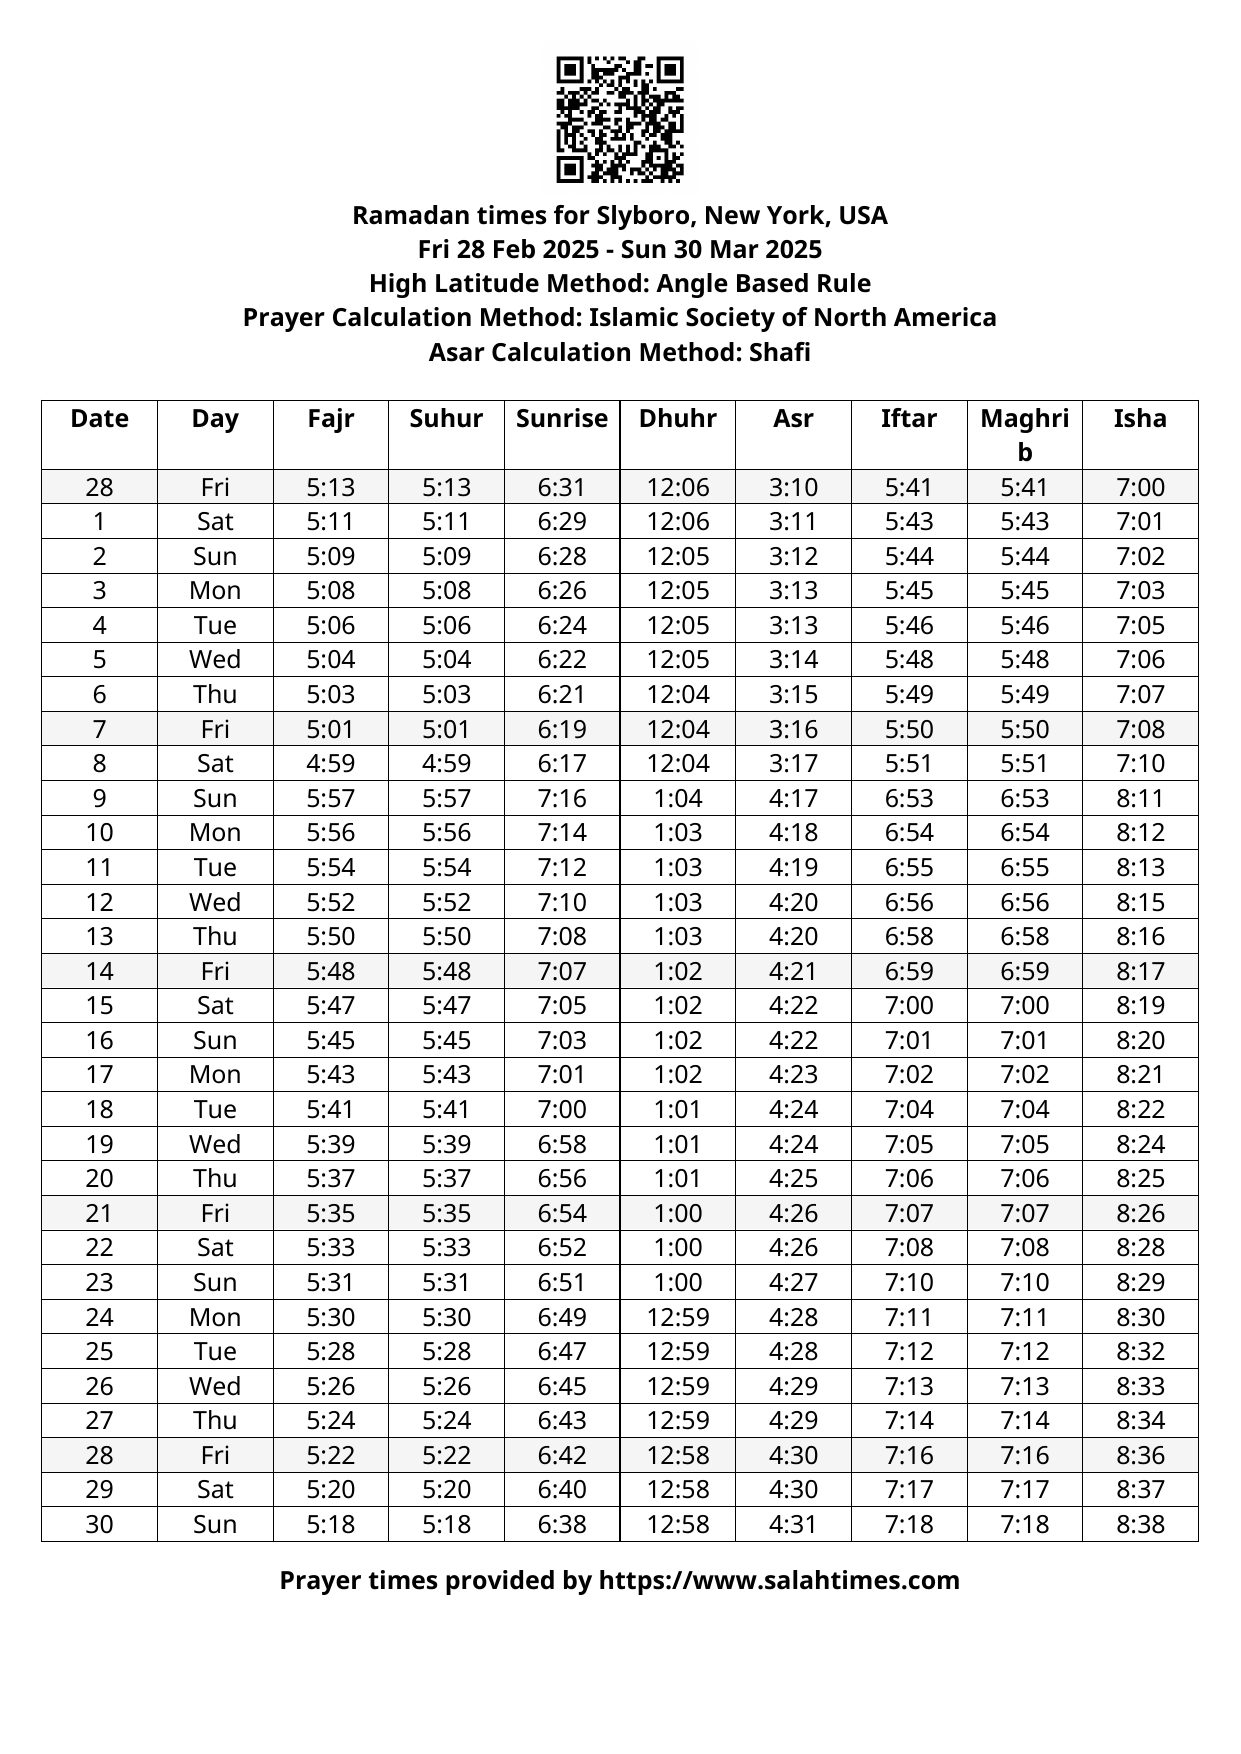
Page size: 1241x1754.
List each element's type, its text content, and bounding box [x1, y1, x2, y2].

table_cell Tue [158, 1334, 273, 1368]
table_cell 7:00 [1083, 470, 1198, 503]
table_header Asr [736, 401, 851, 469]
table_cell 8:34 [1083, 1404, 1198, 1437]
table_cell 5:18 [389, 1507, 504, 1541]
table_cell 6:21 [505, 677, 619, 711]
table_cell Sun [158, 1265, 273, 1299]
table_cell 1:01 [621, 1092, 735, 1126]
table_cell 5:04 [389, 643, 504, 676]
table_cell Wed [158, 885, 273, 918]
table_cell 20 [42, 1161, 157, 1195]
table_cell 7:08 [968, 1231, 1082, 1264]
table_cell Thu [158, 1404, 273, 1437]
table_cell 28 [42, 1438, 157, 1472]
table_cell 7:18 [852, 1507, 967, 1541]
table_cell 5:39 [274, 1127, 388, 1160]
table_cell Tue [158, 608, 273, 642]
table_cell 7:12 [505, 850, 619, 884]
table_cell 6:56 [852, 885, 967, 918]
table_cell Fri [158, 712, 273, 745]
table_cell 5:43 [852, 504, 967, 538]
table_cell 29 [42, 1473, 157, 1506]
table_cell 8:36 [1083, 1438, 1198, 1472]
table_cell 5:37 [389, 1161, 504, 1195]
table_header Day [158, 401, 273, 469]
table_cell 5:20 [274, 1473, 388, 1506]
table_cell 3:13 [736, 574, 851, 607]
table_cell Fri [158, 1196, 273, 1229]
table_cell 5:33 [274, 1231, 388, 1264]
table_cell 5:52 [274, 885, 388, 918]
table_cell 6:58 [852, 919, 967, 953]
table_cell 7:12 [852, 1334, 967, 1368]
table_cell 7:11 [968, 1300, 1082, 1333]
table_cell 6:40 [505, 1473, 619, 1506]
table_cell 7:01 [852, 1023, 967, 1057]
table_cell 18 [42, 1092, 157, 1126]
table_cell 8:28 [1083, 1231, 1198, 1264]
table_cell 8:38 [1083, 1507, 1198, 1541]
table_cell 3:16 [736, 712, 851, 745]
table_cell 5:52 [389, 885, 504, 918]
table_cell 3:12 [736, 539, 851, 572]
table_cell Sat [158, 1473, 273, 1506]
table_cell 5:41 [274, 1092, 388, 1126]
table_cell 6:28 [505, 539, 619, 572]
table_cell 6:19 [505, 712, 619, 745]
table_cell 8:26 [1083, 1196, 1198, 1229]
table_cell 5:50 [852, 712, 967, 745]
table_cell 4:59 [274, 746, 388, 780]
table_cell 7:01 [968, 1023, 1082, 1057]
table_cell 7:00 [505, 1092, 619, 1126]
table_cell 7:16 [852, 1438, 967, 1472]
table_cell 6:17 [505, 746, 619, 780]
table_cell 7:16 [968, 1438, 1082, 1472]
table_cell 1:02 [621, 954, 735, 987]
table_header Suhur [389, 401, 504, 469]
table_cell 1:02 [621, 1023, 735, 1057]
table_cell 7:14 [852, 1404, 967, 1437]
table_cell 7:01 [505, 1058, 619, 1091]
table_cell 7:10 [1083, 746, 1198, 780]
table_cell 6:47 [505, 1334, 619, 1368]
table_cell 5:45 [852, 574, 967, 607]
table_cell 4:25 [736, 1161, 851, 1195]
table_cell 7:12 [968, 1334, 1082, 1368]
table_cell 7:13 [968, 1369, 1082, 1402]
table_cell 5:31 [274, 1265, 388, 1299]
table_cell 2 [42, 539, 157, 572]
table_cell Sat [158, 504, 273, 538]
table_cell 4:29 [736, 1404, 851, 1437]
table_cell 7:03 [505, 1023, 619, 1057]
table_cell 5:41 [968, 470, 1082, 503]
table_cell 6:24 [505, 608, 619, 642]
table_cell 12:05 [621, 608, 735, 642]
table_cell 8:13 [1083, 850, 1198, 884]
table_cell 5:41 [389, 1092, 504, 1126]
table_cell 5:28 [274, 1334, 388, 1368]
table_cell 4:18 [736, 816, 851, 849]
table_cell 7:10 [505, 885, 619, 918]
table_cell 4:31 [736, 1507, 851, 1541]
table_cell 1:01 [621, 1127, 735, 1160]
table_cell 3 [42, 574, 157, 607]
table_cell 6:45 [505, 1369, 619, 1402]
table_cell 7:08 [852, 1231, 967, 1264]
table_cell 3:17 [736, 746, 851, 780]
table_cell Wed [158, 1127, 273, 1160]
table_cell 8:22 [1083, 1092, 1198, 1126]
table_cell Thu [158, 1161, 273, 1195]
table_cell 1:02 [621, 989, 735, 1022]
table_cell 1:00 [621, 1231, 735, 1264]
table_cell 5:03 [389, 677, 504, 711]
table_cell 5:47 [389, 989, 504, 1022]
table_cell 5:39 [389, 1127, 504, 1160]
table_cell 5:43 [274, 1058, 388, 1091]
table_cell 7:04 [968, 1092, 1082, 1126]
table_cell 4:21 [736, 954, 851, 987]
table_cell 4:28 [736, 1334, 851, 1368]
text Ramadan times for Slyboro, New York, USA [42, 198, 1198, 232]
table_cell 5:41 [852, 470, 967, 503]
table_cell 5:08 [389, 574, 504, 607]
table_cell 6:55 [968, 850, 1082, 884]
table_cell 6:29 [505, 504, 619, 538]
table_cell 5:37 [274, 1161, 388, 1195]
table_cell 5:43 [389, 1058, 504, 1091]
table_cell 1:03 [621, 919, 735, 953]
table_cell 8 [42, 746, 157, 780]
table_cell 17 [42, 1058, 157, 1091]
table_cell 5:08 [274, 574, 388, 607]
table_cell 5:49 [852, 677, 967, 711]
table_cell 6:59 [968, 954, 1082, 987]
table_cell 12 [42, 885, 157, 918]
table_cell Sat [158, 1231, 273, 1264]
table_cell 6:22 [505, 643, 619, 676]
table_cell 12:58 [621, 1507, 735, 1541]
table_cell 6:49 [505, 1300, 619, 1333]
table_cell 7:07 [505, 954, 619, 987]
table_cell 4:17 [736, 781, 851, 814]
table_cell 7:13 [852, 1369, 967, 1402]
table_cell 12:04 [621, 677, 735, 711]
table_cell 4:24 [736, 1092, 851, 1126]
table_cell 19 [42, 1127, 157, 1160]
table_cell 4:26 [736, 1231, 851, 1264]
table_cell 3:13 [736, 608, 851, 642]
table_cell 6:56 [505, 1161, 619, 1195]
table_cell 5:43 [968, 504, 1082, 538]
table_cell 8:15 [1083, 885, 1198, 918]
table_cell 12:06 [621, 504, 735, 538]
table_cell 7:10 [852, 1265, 967, 1299]
table_cell 5:44 [968, 539, 1082, 572]
table_cell 4:26 [736, 1196, 851, 1229]
table_cell 5:11 [274, 504, 388, 538]
table_cell 5 [42, 643, 157, 676]
table_cell 6:59 [852, 954, 967, 987]
table_cell 5:01 [274, 712, 388, 745]
table_cell 4:19 [736, 850, 851, 884]
table_cell 12:04 [621, 712, 735, 745]
picture [542, 41, 699, 198]
table_header Date [42, 401, 157, 469]
table_cell 8:32 [1083, 1334, 1198, 1368]
table_cell 7:00 [852, 989, 967, 1022]
table_cell 30 [42, 1507, 157, 1541]
table_cell 6:53 [968, 781, 1082, 814]
table_cell 6:58 [968, 919, 1082, 953]
table_cell 6:52 [505, 1231, 619, 1264]
table_cell 8:17 [1083, 954, 1198, 987]
table_cell 12:59 [621, 1334, 735, 1368]
table_cell 12:58 [621, 1473, 735, 1506]
table_cell 11 [42, 850, 157, 884]
table_cell 5:46 [852, 608, 967, 642]
table_cell 7:06 [1083, 643, 1198, 676]
table_cell 6:53 [852, 781, 967, 814]
table_cell 6:54 [505, 1196, 619, 1229]
table_header Sunrise [505, 401, 619, 469]
table_cell 6:31 [505, 470, 619, 503]
table_cell 8:25 [1083, 1161, 1198, 1195]
table_cell 7:08 [1083, 712, 1198, 745]
table_cell Mon [158, 574, 273, 607]
table_cell 22 [42, 1231, 157, 1264]
table_cell 7:05 [968, 1127, 1082, 1160]
table_cell 7:02 [1083, 539, 1198, 572]
table_cell 6:43 [505, 1404, 619, 1437]
table_cell 13 [42, 919, 157, 953]
table_cell 5:26 [389, 1369, 504, 1402]
table_cell 7:01 [1083, 504, 1198, 538]
table_cell 5:26 [274, 1369, 388, 1402]
table_cell 5:50 [968, 712, 1082, 745]
table_cell 26 [42, 1369, 157, 1402]
table_cell Tue [158, 1092, 273, 1126]
table_cell 7:14 [505, 816, 619, 849]
text High Latitude Method: Angle Based Rule [42, 266, 1198, 300]
table_cell 8:33 [1083, 1369, 1198, 1402]
table_cell 5:13 [389, 470, 504, 503]
table_cell Mon [158, 1300, 273, 1333]
table_cell 4:30 [736, 1438, 851, 1472]
table_cell 12:59 [621, 1369, 735, 1402]
table_cell 8:37 [1083, 1473, 1198, 1506]
table_cell Wed [158, 643, 273, 676]
table_cell 8:12 [1083, 816, 1198, 849]
table_cell 7:11 [852, 1300, 967, 1333]
table_cell 7:18 [968, 1507, 1082, 1541]
table_cell 12:59 [621, 1404, 735, 1437]
table_cell 7:06 [852, 1161, 967, 1195]
table_cell 14 [42, 954, 157, 987]
table_cell 3:10 [736, 470, 851, 503]
table_cell 5:48 [968, 643, 1082, 676]
table_header Isha [1083, 401, 1198, 469]
table_cell 24 [42, 1300, 157, 1333]
table_cell 5:11 [389, 504, 504, 538]
table_cell 5:09 [274, 539, 388, 572]
table_cell Thu [158, 677, 273, 711]
table_cell 5:50 [389, 919, 504, 953]
table_cell 4:23 [736, 1058, 851, 1091]
table_cell 7:03 [1083, 574, 1198, 607]
table_header Dhuhr [621, 401, 735, 469]
table_cell 12:06 [621, 470, 735, 503]
table_header Iftar [852, 401, 967, 469]
table_cell 12:05 [621, 643, 735, 676]
table_cell 5:30 [389, 1300, 504, 1333]
table_cell 28 [42, 470, 157, 503]
table_cell Sat [158, 746, 273, 780]
table_cell 5:20 [389, 1473, 504, 1506]
table_cell 5:28 [389, 1334, 504, 1368]
table_cell 8:19 [1083, 989, 1198, 1022]
table_cell 5:56 [274, 816, 388, 849]
table_cell 1 [42, 504, 157, 538]
table_cell 6 [42, 677, 157, 711]
table_cell 5:50 [274, 919, 388, 953]
table_cell 1:04 [621, 781, 735, 814]
table_header Maghrib [968, 401, 1082, 469]
table_cell 7:02 [968, 1058, 1082, 1091]
table_cell 4 [42, 608, 157, 642]
table_cell 5:24 [389, 1404, 504, 1437]
table_cell Sun [158, 539, 273, 572]
table_cell 5:18 [274, 1507, 388, 1541]
table_cell 6:58 [505, 1127, 619, 1160]
table_cell 7:08 [505, 919, 619, 953]
table_cell 5:54 [389, 850, 504, 884]
table_cell 8:29 [1083, 1265, 1198, 1299]
table_cell 5:56 [389, 816, 504, 849]
table_cell 8:16 [1083, 919, 1198, 953]
table_cell 12:58 [621, 1438, 735, 1472]
table_cell 5:57 [389, 781, 504, 814]
table_cell 4:30 [736, 1473, 851, 1506]
table_cell 7:06 [968, 1161, 1082, 1195]
table_cell 5:44 [852, 539, 967, 572]
table_cell 5:22 [274, 1438, 388, 1472]
table_cell Sun [158, 781, 273, 814]
table_cell 5:03 [274, 677, 388, 711]
table_cell Thu [158, 919, 273, 953]
text Prayer times provided by https://www.salahtimes.com [42, 1563, 1198, 1597]
table_cell 3:11 [736, 504, 851, 538]
table_cell 25 [42, 1334, 157, 1368]
table_cell 5:13 [274, 470, 388, 503]
table_cell 7 [42, 712, 157, 745]
table_cell 4:28 [736, 1300, 851, 1333]
table_cell 5:48 [389, 954, 504, 987]
table_cell 8:11 [1083, 781, 1198, 814]
table_cell 5:49 [968, 677, 1082, 711]
table_cell Sat [158, 989, 273, 1022]
table_cell 4:20 [736, 885, 851, 918]
table_cell 6:56 [968, 885, 1082, 918]
table_cell 5:47 [274, 989, 388, 1022]
table_cell 7:02 [852, 1058, 967, 1091]
table_cell 6:54 [968, 816, 1082, 849]
table_cell 7:04 [852, 1092, 967, 1126]
table_cell 5:45 [968, 574, 1082, 607]
table_cell 5:30 [274, 1300, 388, 1333]
table_cell Sun [158, 1507, 273, 1541]
table_cell 7:07 [1083, 677, 1198, 711]
table_cell 5:35 [274, 1196, 388, 1229]
table_cell 12:59 [621, 1300, 735, 1333]
table_cell 5:46 [968, 608, 1082, 642]
table_cell 7:05 [852, 1127, 967, 1160]
table_cell 7:07 [968, 1196, 1082, 1229]
table_cell 8:20 [1083, 1023, 1198, 1057]
table_cell 5:51 [968, 746, 1082, 780]
table_cell 7:17 [852, 1473, 967, 1506]
table_cell 12:05 [621, 574, 735, 607]
table_cell 7:16 [505, 781, 619, 814]
table_cell 6:42 [505, 1438, 619, 1472]
table_cell 1:02 [621, 1058, 735, 1091]
table_cell 4:24 [736, 1127, 851, 1160]
table_cell 15 [42, 989, 157, 1022]
text Fri 28 Feb 2025 - Sun 30 Mar 2025 [42, 232, 1198, 266]
table_cell 1:03 [621, 850, 735, 884]
table_cell 21 [42, 1196, 157, 1229]
table_cell 7:07 [852, 1196, 967, 1229]
table_cell 3:14 [736, 643, 851, 676]
table_cell 5:48 [274, 954, 388, 987]
table_cell 5:48 [852, 643, 967, 676]
table_cell 5:09 [389, 539, 504, 572]
table_cell 16 [42, 1023, 157, 1057]
table_cell 8:24 [1083, 1127, 1198, 1160]
table_cell 4:27 [736, 1265, 851, 1299]
table_cell 7:05 [1083, 608, 1198, 642]
table_cell 5:06 [389, 608, 504, 642]
table_cell 5:45 [389, 1023, 504, 1057]
table_cell 7:05 [505, 989, 619, 1022]
table_cell 7:14 [968, 1404, 1082, 1437]
table_cell 5:57 [274, 781, 388, 814]
table_cell 3:15 [736, 677, 851, 711]
table_cell 5:33 [389, 1231, 504, 1264]
table_cell 27 [42, 1404, 157, 1437]
table_cell 1:03 [621, 816, 735, 849]
table_cell 6:54 [852, 816, 967, 849]
table_cell 6:55 [852, 850, 967, 884]
table_cell 5:24 [274, 1404, 388, 1437]
table_cell 4:22 [736, 1023, 851, 1057]
table_cell 1:00 [621, 1265, 735, 1299]
table_header Fajr [274, 401, 388, 469]
table_cell 5:54 [274, 850, 388, 884]
table_cell 5:04 [274, 643, 388, 676]
table_cell Fri [158, 1438, 273, 1472]
table_cell 9 [42, 781, 157, 814]
table_cell 7:00 [968, 989, 1082, 1022]
table_cell 23 [42, 1265, 157, 1299]
table_cell 6:51 [505, 1265, 619, 1299]
table_cell 5:35 [389, 1196, 504, 1229]
table_cell Mon [158, 816, 273, 849]
table_cell Fri [158, 470, 273, 503]
table_cell 4:22 [736, 989, 851, 1022]
table_cell 4:59 [389, 746, 504, 780]
table_cell 4:20 [736, 919, 851, 953]
table_cell 1:00 [621, 1196, 735, 1229]
table_cell 7:10 [968, 1265, 1082, 1299]
table_cell 12:05 [621, 539, 735, 572]
table_cell 6:38 [505, 1507, 619, 1541]
text Asar Calculation Method: Shafi [42, 334, 1198, 368]
table_cell 5:22 [389, 1438, 504, 1472]
text Prayer Calculation Method: Islamic Society of North America [42, 300, 1198, 334]
table_cell 7:17 [968, 1473, 1082, 1506]
table_cell Sun [158, 1023, 273, 1057]
table_cell 12:04 [621, 746, 735, 780]
table_cell 5:31 [389, 1265, 504, 1299]
table_cell Mon [158, 1058, 273, 1091]
table_cell 6:26 [505, 574, 619, 607]
table_cell 5:51 [852, 746, 967, 780]
table_cell Tue [158, 850, 273, 884]
table_cell Fri [158, 954, 273, 987]
table_cell 10 [42, 816, 157, 849]
table_cell 4:29 [736, 1369, 851, 1402]
table_cell 5:45 [274, 1023, 388, 1057]
table_cell 8:30 [1083, 1300, 1198, 1333]
table_cell 1:01 [621, 1161, 735, 1195]
table_cell 8:21 [1083, 1058, 1198, 1091]
table_cell Wed [158, 1369, 273, 1402]
table_cell 5:01 [389, 712, 504, 745]
table_cell 1:03 [621, 885, 735, 918]
table_cell 5:06 [274, 608, 388, 642]
